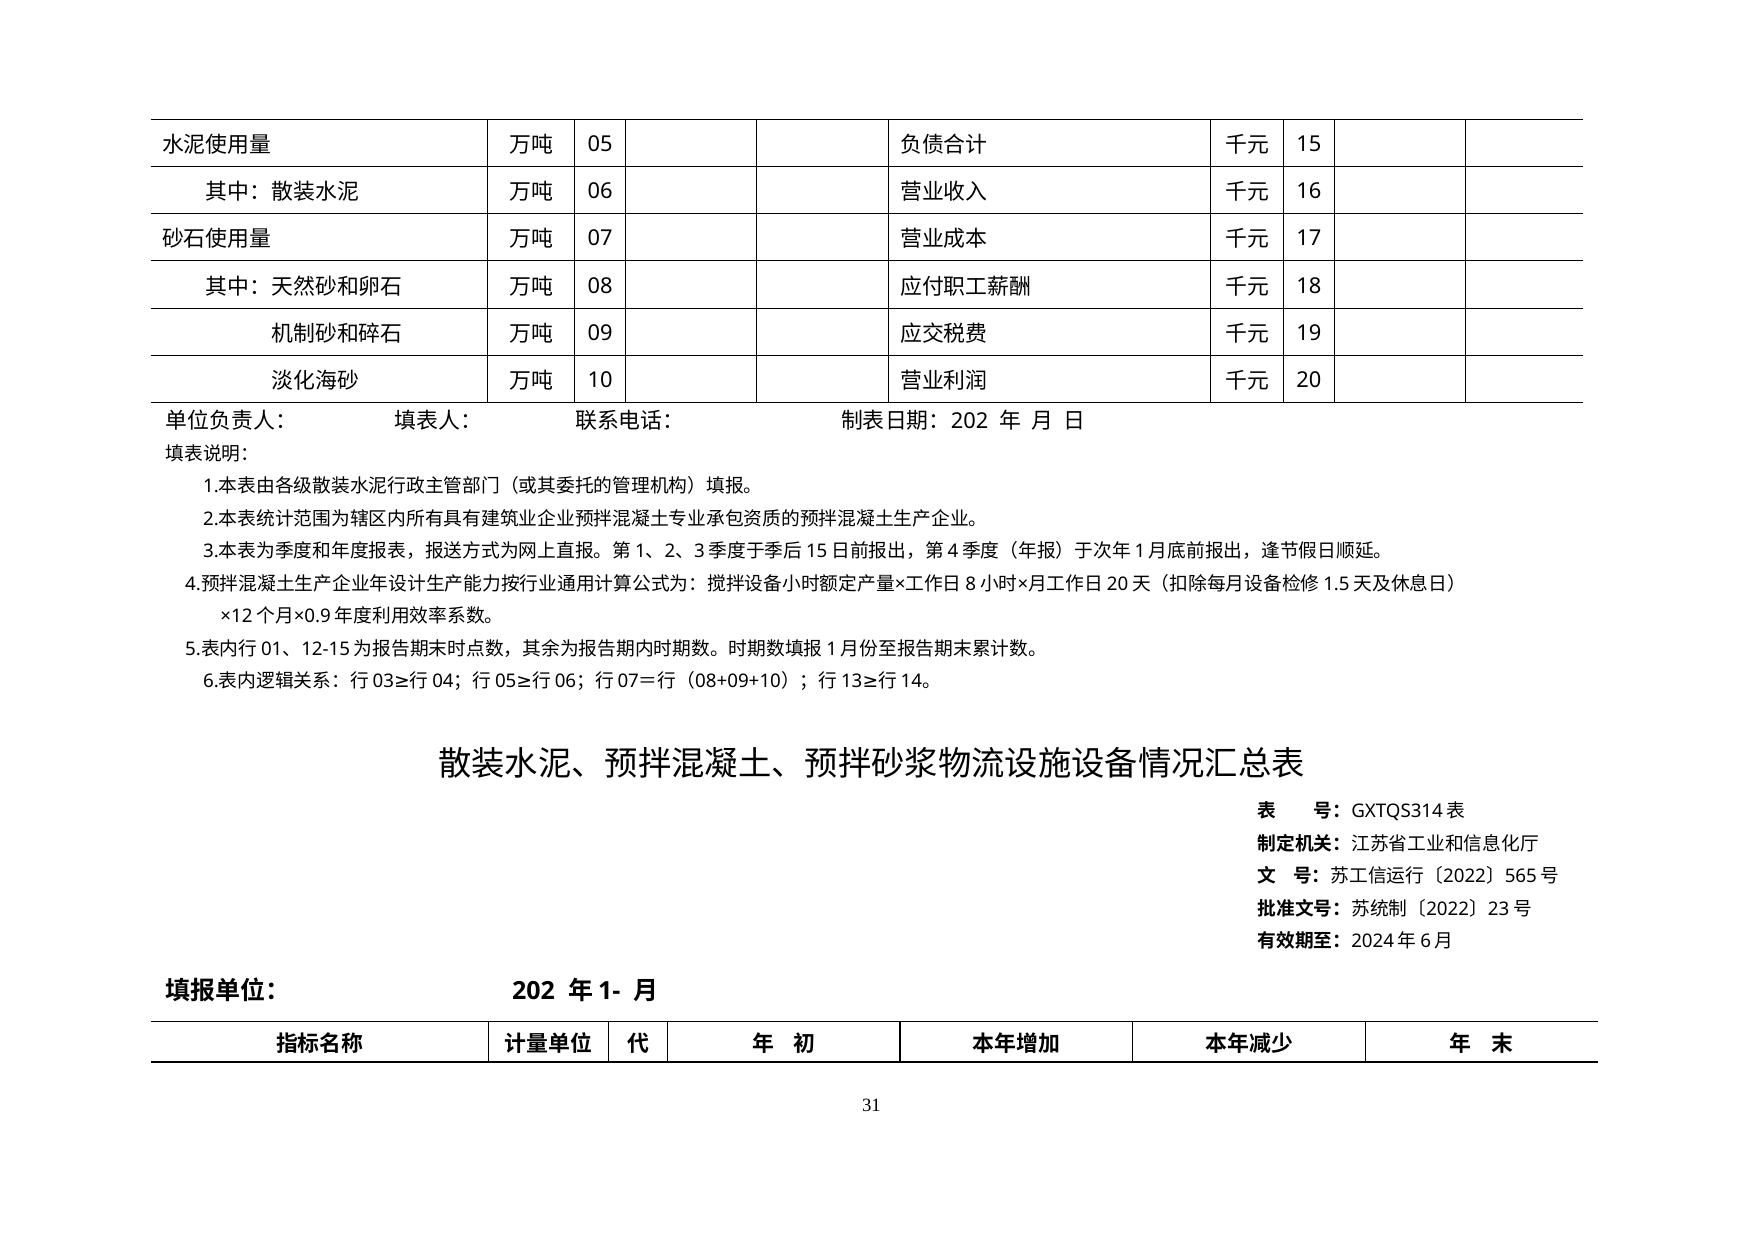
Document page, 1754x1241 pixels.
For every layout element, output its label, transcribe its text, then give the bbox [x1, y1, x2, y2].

text 填表说明： [165, 436, 1577, 468]
table_header 指标名称 [151, 1022, 488, 1061]
table_cell 营业成本 [889, 214, 1210, 260]
table_cell [1335, 167, 1465, 213]
table_cell 万吨 [488, 167, 574, 213]
table_cell 万吨 [488, 356, 574, 402]
table_cell 千元 [1211, 309, 1283, 355]
text 有效期至：2024年6月 [165, 923, 1577, 956]
table_cell 营业利润 [889, 356, 1210, 402]
table_cell 应交税费 [889, 309, 1210, 355]
table_cell [757, 309, 888, 355]
table_header 计量单位 [489, 1022, 608, 1061]
text 5.表内行01、12-15为报告期末时点数，其余为报告期内时期数。时期数填报1月份至报告期末累计数。 [165, 631, 1577, 663]
table_cell 千元 [1211, 261, 1283, 308]
table_header 代码 [609, 1022, 667, 1061]
table_cell [1466, 309, 1583, 355]
table_cell 其中：散装水泥 [151, 167, 487, 213]
table_cell [1335, 356, 1465, 402]
table_cell 18 [1284, 261, 1334, 308]
table_cell [1335, 120, 1465, 166]
text 文 号：苏工信运行〔2022〕565号 [165, 858, 1577, 891]
table_cell [1335, 309, 1465, 355]
text 单位负责人： 填表人： 联系电话： 制表日期：202 年 月 日 [165, 403, 1577, 436]
text 3.本表为季度和年度报表，报送方式为网上直报。第1、2、3季度于季后15日前报出，第4季度（年报）于次年1月底前报出，逢节假日顺延。 [165, 533, 1577, 566]
table_cell 08 [575, 261, 625, 308]
text ×12个月×0.9年度利用效率系数。 [220, 598, 1577, 631]
table_cell 营业收入 [889, 167, 1210, 213]
table_cell 06 [575, 167, 625, 213]
table_cell [757, 261, 888, 308]
table_cell 万吨 [488, 120, 574, 166]
table_cell 砂石使用量 [151, 214, 487, 260]
table_cell 应付职工薪酬 [889, 261, 1210, 308]
table_header 年 末 [1366, 1022, 1598, 1061]
table_header 本年增加 [901, 1022, 1132, 1061]
text 表 号：GXTQS314表 [165, 793, 1577, 826]
table_cell 15 [1284, 120, 1334, 166]
table_cell 千元 [1211, 167, 1283, 213]
table_cell 千元 [1211, 356, 1283, 402]
table_cell [626, 167, 756, 213]
table_cell [1466, 356, 1583, 402]
table_cell 万吨 [488, 261, 574, 308]
table_cell 万吨 [488, 214, 574, 260]
table_cell [1466, 167, 1583, 213]
table_cell [1335, 214, 1465, 260]
table_cell [757, 356, 888, 402]
text 4.预拌混凝土生产企业年设计生产能力按行业通用计算公式为：搅拌设备小时额定产量×工作日8小时×月工作日20天（扣除每月设备检修1.5天及休息日） [165, 566, 1577, 598]
table_cell 机制砂和碎石 [151, 309, 487, 355]
table_cell 负债合计 [889, 120, 1210, 166]
table_header 本年减少 [1133, 1022, 1365, 1061]
table_cell [757, 167, 888, 213]
text 2.本表统计范围为辖区内所有具有建筑业企业预拌混凝土专业承包资质的预拌混凝土生产企业。 [165, 501, 1577, 533]
table_cell [626, 120, 756, 166]
table_cell [1335, 261, 1465, 308]
table_cell 05 [575, 120, 625, 166]
table_cell [1466, 120, 1583, 166]
table_cell [757, 214, 888, 260]
table_header 年 初 [668, 1022, 899, 1061]
table_cell 水泥使用量 [151, 120, 487, 166]
table_cell 16 [1284, 167, 1334, 213]
table_cell 淡化海砂 [151, 356, 487, 402]
table_cell 万吨 [488, 309, 574, 355]
text 制定机关：江苏省工业和信息化厅 [165, 826, 1577, 858]
table_cell [626, 261, 756, 308]
table_cell 09 [575, 309, 625, 355]
table_cell [1466, 214, 1583, 260]
table_cell 20 [1284, 356, 1334, 402]
table_cell 19 [1284, 309, 1334, 355]
text 6.表内逻辑关系：行03≥行04；行05≥行06；行07＝行（08+09+10）；行13≥行14。 [165, 663, 1577, 696]
text 1.本表由各级散装水泥行政主管部门（或其委托的管理机构）填报。 [165, 468, 1577, 501]
text 填报单位： 202 年1- 月 [165, 956, 1577, 1021]
table_cell 千元 [1211, 214, 1283, 260]
text 散装水泥、预拌混凝土、预拌砂浆物流设施设备情况汇总表 [165, 728, 1577, 793]
table_cell 其中：天然砂和卵石 [151, 261, 487, 308]
table_cell 17 [1284, 214, 1334, 260]
table_cell [626, 356, 756, 402]
table_cell [626, 309, 756, 355]
table_cell [757, 120, 888, 166]
table_cell [1466, 261, 1583, 308]
table_cell 07 [575, 214, 625, 260]
table_cell 千元 [1211, 120, 1283, 166]
table_cell 10 [575, 356, 625, 402]
text 批准文号：苏统制〔2022〕23号 [165, 891, 1577, 923]
table_cell [626, 214, 756, 260]
